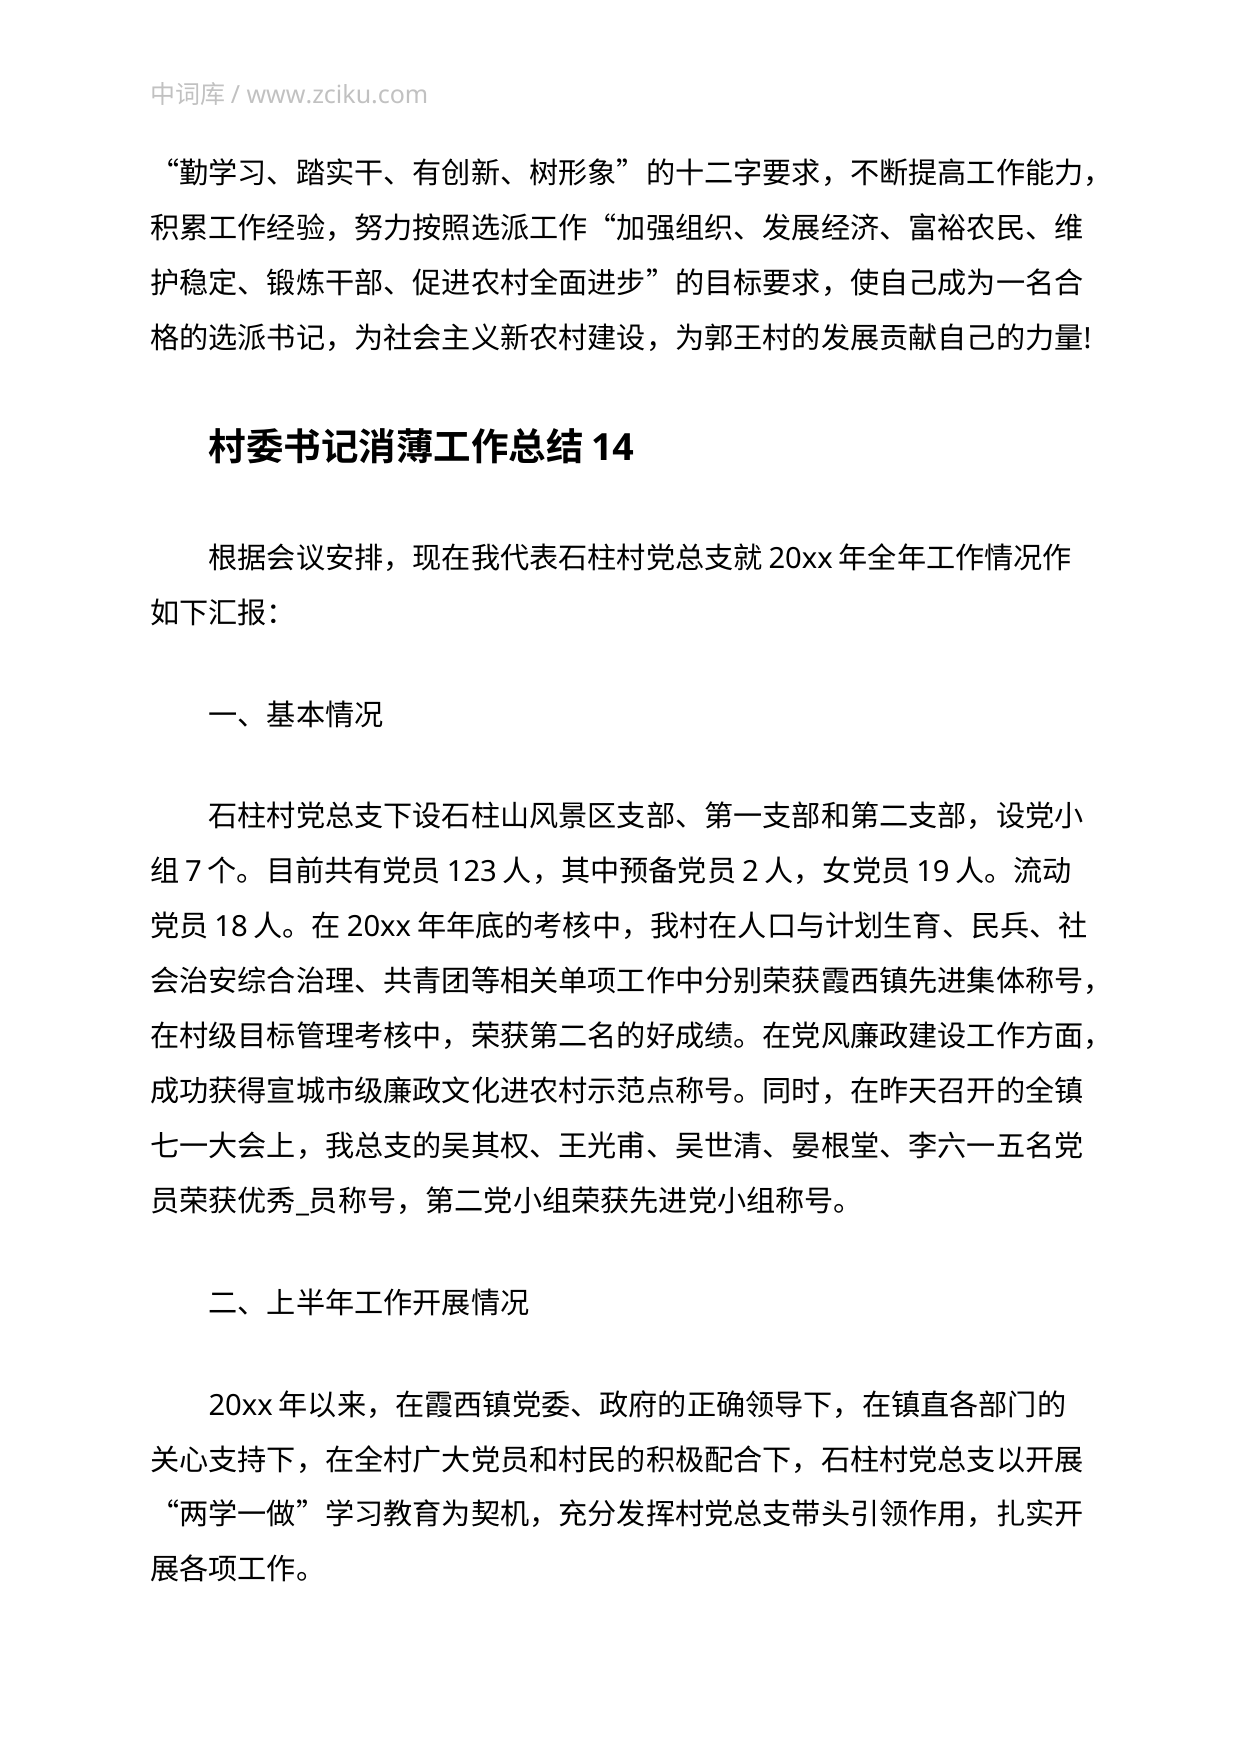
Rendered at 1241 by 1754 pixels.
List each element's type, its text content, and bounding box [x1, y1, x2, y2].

text 一、基本情况 [150, 691, 1090, 733]
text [150, 150, 1090, 357]
text 根据会议安排，现在我代表石柱村党总支就20xx年全年工作情况作如下汇报： [150, 534, 1090, 632]
text 二、上半年工作开展情况 [150, 1279, 1090, 1322]
text 石柱村党总支下设石柱山风景区支部、第一支部和第二支部，设党小组7个。目前共有党员123人，其中预备党员2人，女党员19人。流动党员18人。在20xx年年底的考核中，我村在人口与计划生育、民兵、社会治安综合治理、共青团等相关单项工作中分别荣获霞西镇先进集体称号，在村级目标管理考核中，荣获第二名的好成绩。在党风廉政建设工作方面，成功获得宣城市级廉政文化进农村示范点称号。同时，在昨天召开的全镇七一大会上，我总支的吴其权、王光甫、吴世清、晏根堂、李六一五名党员荣获优秀_员称号，第二党小组荣获先进党小组称号。 [150, 793, 1090, 1220]
text 村委书记消薄工作总结14 [150, 417, 1090, 471]
text 20xx年以来，在霞西镇党委、政府的正确领导下，在镇直各部门的关心支持下，在全村广大党员和村民的积极配合下，石柱村党总支以开展“两学一做”学习教育为契机，充分发挥村党总支带头引领作用，扎实开展各项工作。 [150, 1381, 1090, 1588]
